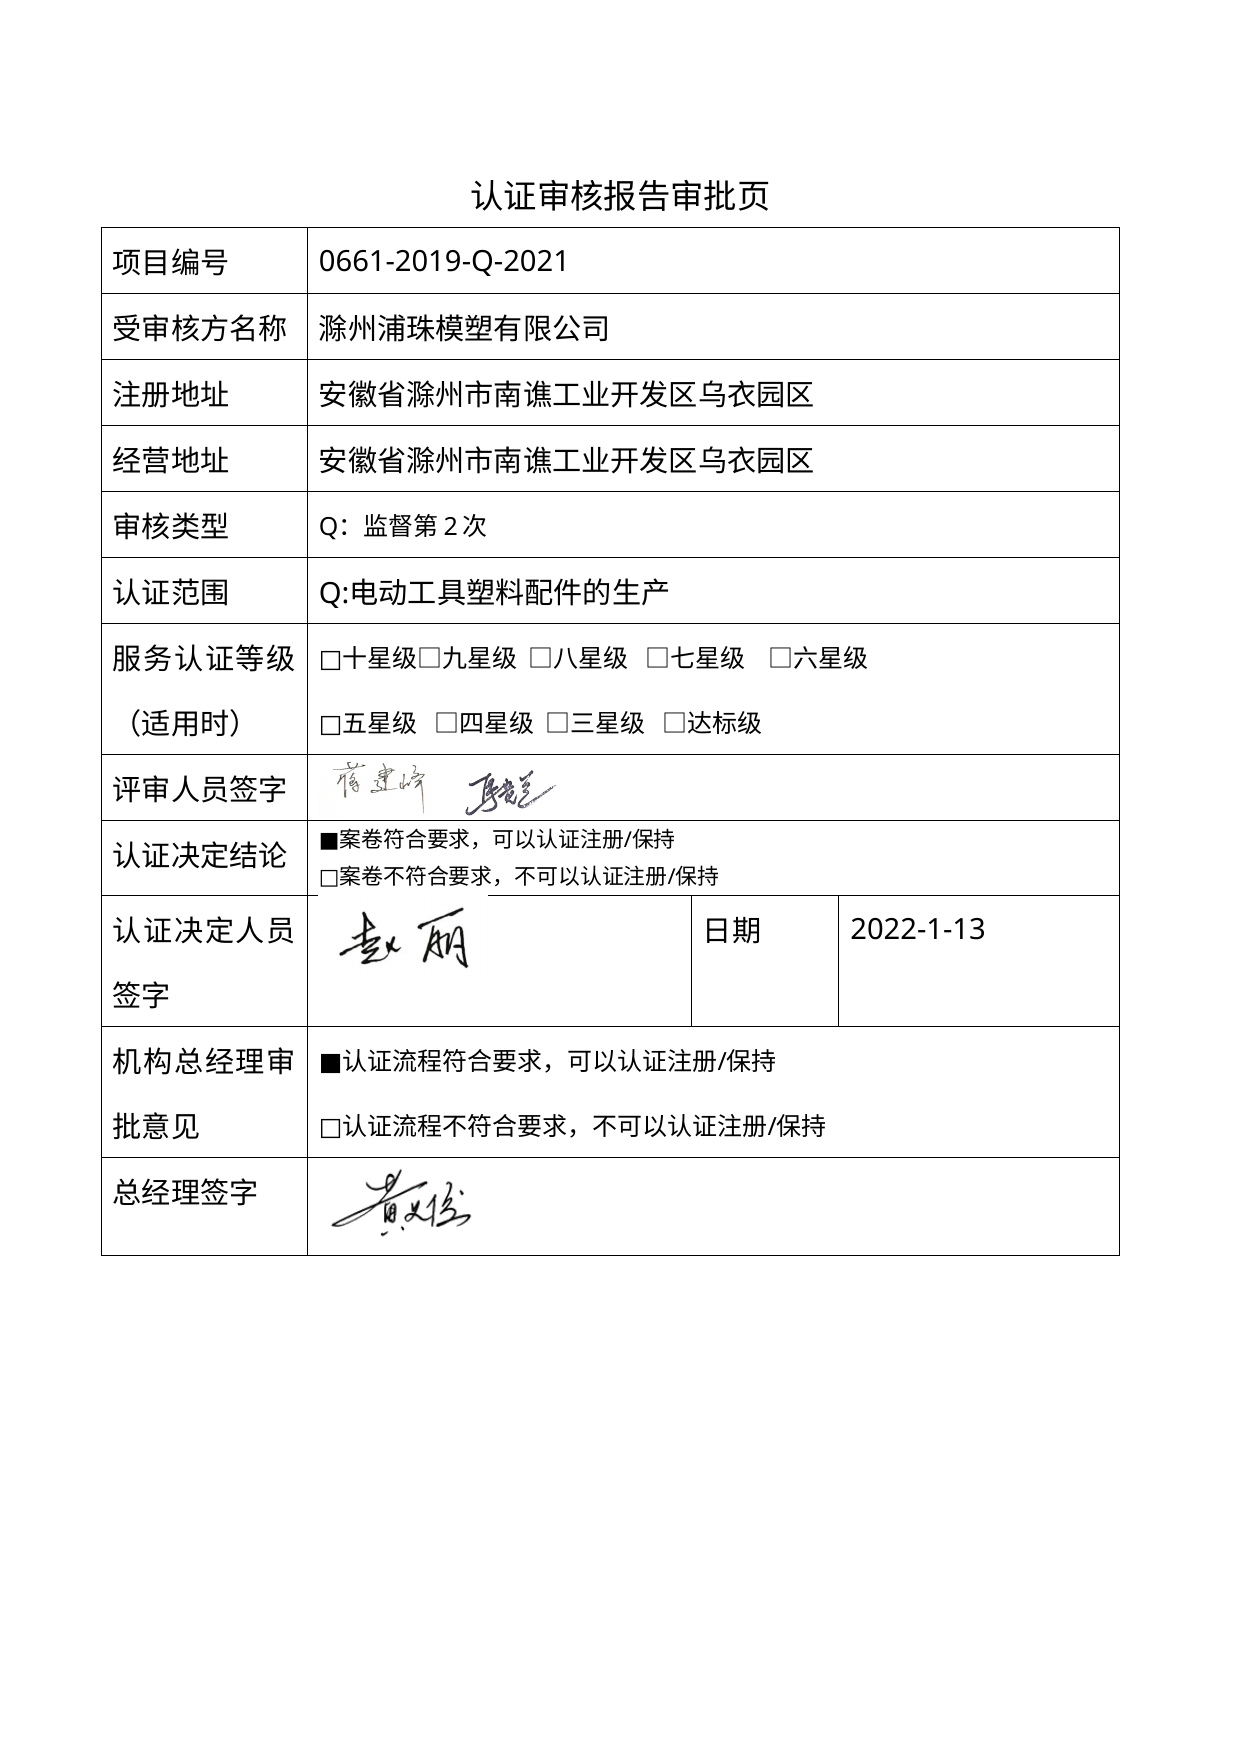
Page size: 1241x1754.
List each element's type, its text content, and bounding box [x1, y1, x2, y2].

picture [318, 755, 569, 818]
table_cell 经营地址 [102, 426, 307, 491]
table_cell 总经理签字 [102, 1158, 307, 1255]
table_cell 服务认证等级（适用时） [102, 624, 307, 754]
table_cell 认证范围 [102, 558, 307, 623]
table_cell [308, 755, 1119, 820]
table_cell 认证决定人员签字 [102, 896, 307, 1026]
table_cell [308, 1158, 1119, 1255]
table_cell [308, 896, 691, 1026]
table_cell 滁州浦珠模塑有限公司 [308, 294, 1119, 359]
table_cell ■案卷符合要求，可以认证注册/保持 □案卷不符合要求，不可以认证注册/保持 [308, 821, 1119, 895]
table_cell 机构总经理审批意见 [102, 1027, 307, 1157]
table_cell 日期 [692, 896, 838, 1026]
table_header 项目编号 [102, 228, 307, 293]
table_cell 评审人员签字 [102, 755, 307, 820]
picture [318, 1157, 488, 1247]
table_cell 安徽省滁州市南谯工业开发区乌衣园区 [308, 360, 1119, 425]
table_cell 审核类型 [102, 492, 307, 557]
table_cell 受审核方名称 [102, 294, 307, 359]
picture [318, 895, 488, 981]
table_cell 安徽省滁州市南谯工业开发区乌衣园区 [308, 426, 1119, 491]
table_cell 认证决定结论 [102, 821, 307, 895]
table_header 0661-2019-Q-2021 [308, 228, 1119, 293]
text 认证审核报告审批页 [112, 162, 1128, 227]
table_cell 2022-1-13 [839, 896, 1119, 1026]
table_cell ■认证流程符合要求，可以认证注册/保持 □认证流程不符合要求，不可以认证注册/保持 [308, 1027, 1119, 1157]
table_cell □十星级□九星级 □八星级 □七星级 □六星级 □五星级 □四星级 □三星级 □达标级 [308, 624, 1119, 754]
table_cell 注册地址 [102, 360, 307, 425]
table_cell Q:电动工具塑料配件的生产 [308, 558, 1119, 623]
table_cell Q：监督第2次 [308, 492, 1119, 557]
